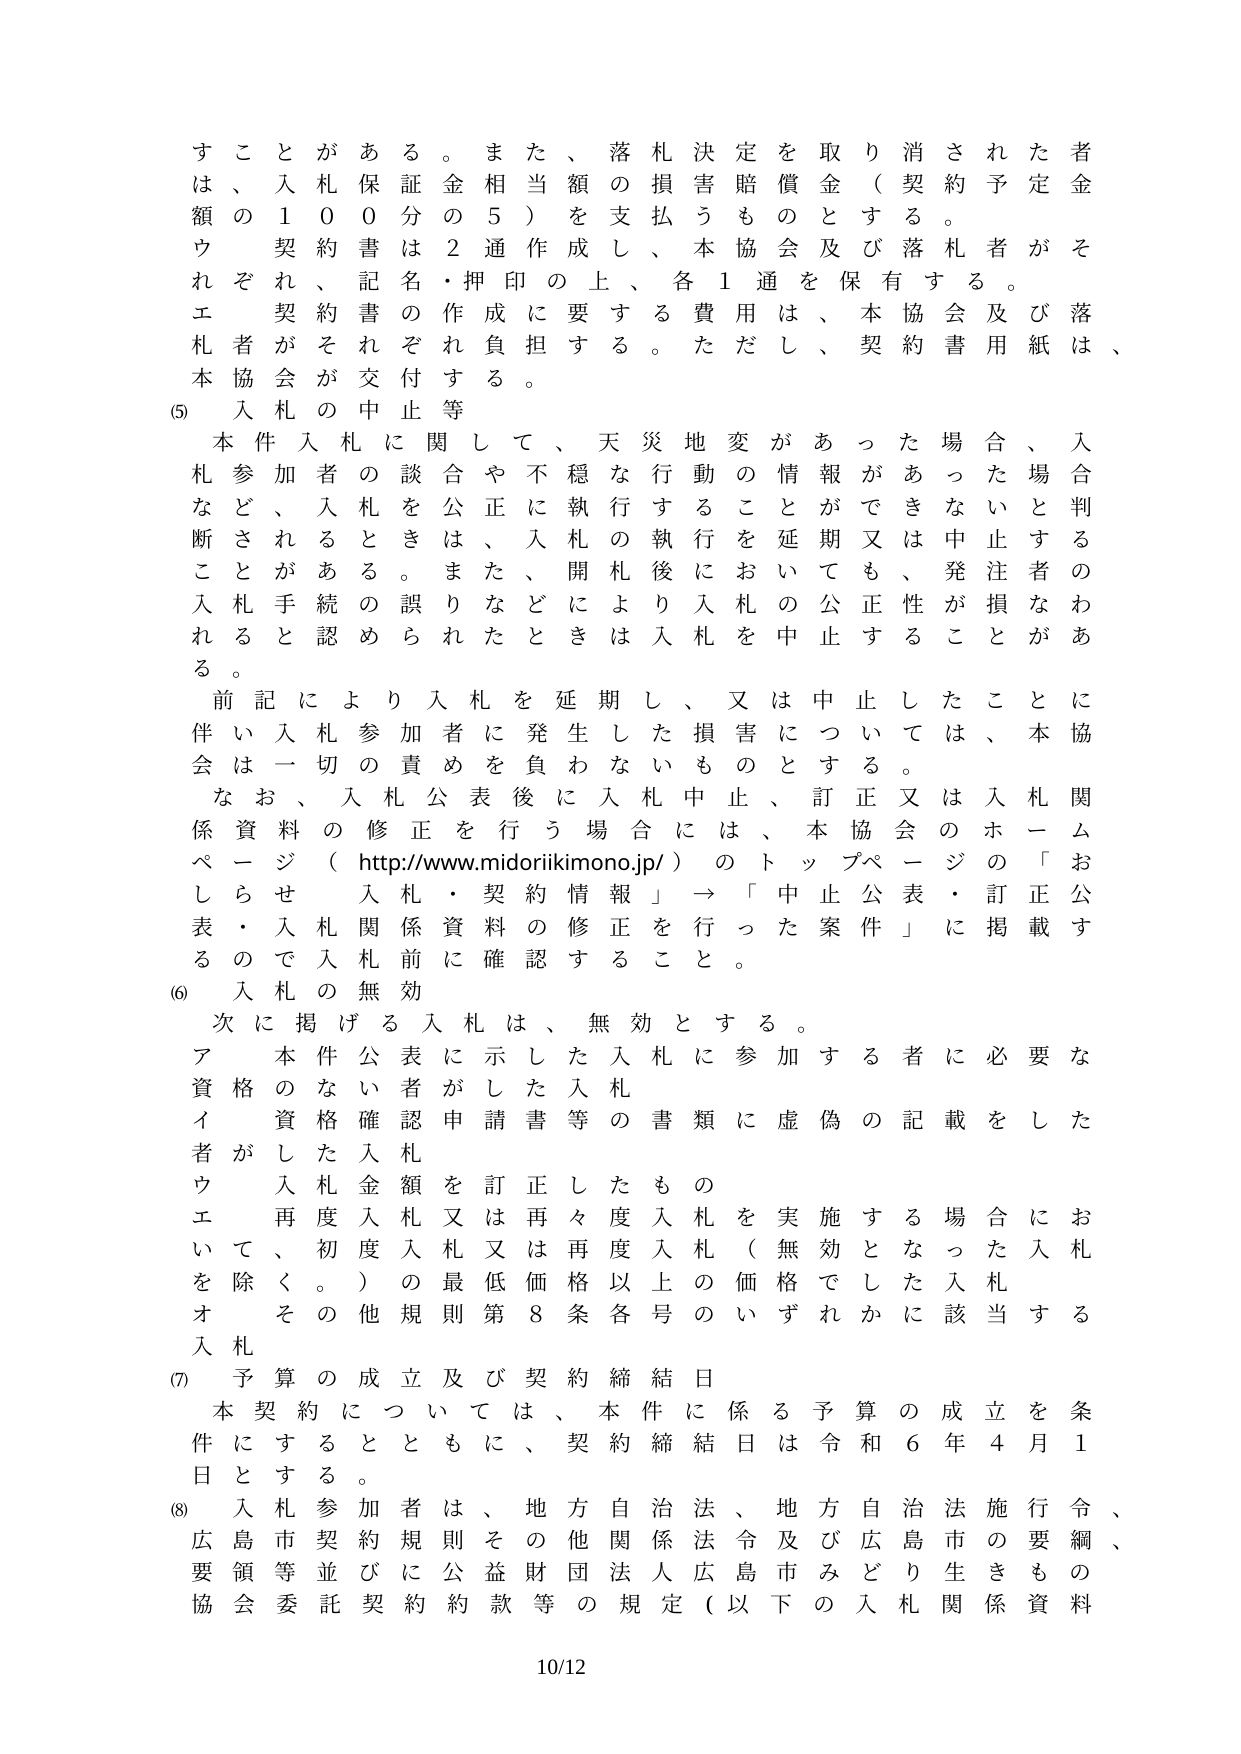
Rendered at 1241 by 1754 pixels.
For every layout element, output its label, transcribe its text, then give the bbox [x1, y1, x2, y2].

text オ その他規則第８条各号のいずれかに該当する入札 [170, 1297, 1112, 1361]
text ウ 入札金額を訂正したもの [170, 1168, 1112, 1200]
text ⑹ 入札の無効 [149, 974, 1112, 1006]
text ウ 契約書は２通作成し、本協会及び落札者がそれぞれ、記名･押印の上、各１通を保有する。 [170, 231, 1112, 296]
text イ 資格確認申請書等の書類に虚偽の記載をした者がした入札 [170, 1103, 1112, 1168]
text 次に掲げる入札は、無効とする。 [170, 1006, 1112, 1038]
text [149, 1491, 1112, 1620]
text なお、入札公表後に入札中止、訂正又は入札関係資料の修正を行う場合には、本協会のホームページ（http://www.midoriikimono.jp/）のトップページの「おしらせ 入札・契約情報」→「中止公表・訂正公表・入札関係資料の修正を行った案件」に掲載するので入札前に確認すること。 [170, 780, 1112, 974]
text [170, 134, 1112, 231]
text 前記により入札を延期し、又は中止したことに伴い入札参加者に発生した損害については、本協会は一切の責めを負わないものとする。 [170, 683, 1112, 780]
text エ 契約書の作成に要する費用は、本協会及び落札者がそれぞれ負担する。ただし、契約書用紙は、本協会が交付する。 [170, 296, 1112, 393]
text エ 再度入札又は再々度入札を実施する場合において、初度入札又は再度入札（無効となった入札を除く。）の最低価格以上の価格でした入札 [170, 1200, 1112, 1297]
text ア 本件公表に示した入札に参加する者に必要な資格のない者がした入札 [170, 1038, 1112, 1103]
text ⑸ 入札の中止等 [149, 393, 1112, 425]
text 本件入札に関して、天災地変があった場合、入札参加者の談合や不穏な行動の情報があった場合など、入札を公正に執行することができないと判断されるときは、入札の執行を延期又は中止することがある。また、開札後においても、発注者の入札手続の誤りなどにより入札の公正性が損なわれると認められたときは入札を中止することがある。 [170, 425, 1112, 683]
text 本契約については、本件に係る予算の成立を条件にするとともに、契約締結日は令和６年４月１日とする。 [170, 1394, 1112, 1491]
text ⑺ 予算の成立及び契約締結日 [150, 1361, 1112, 1394]
